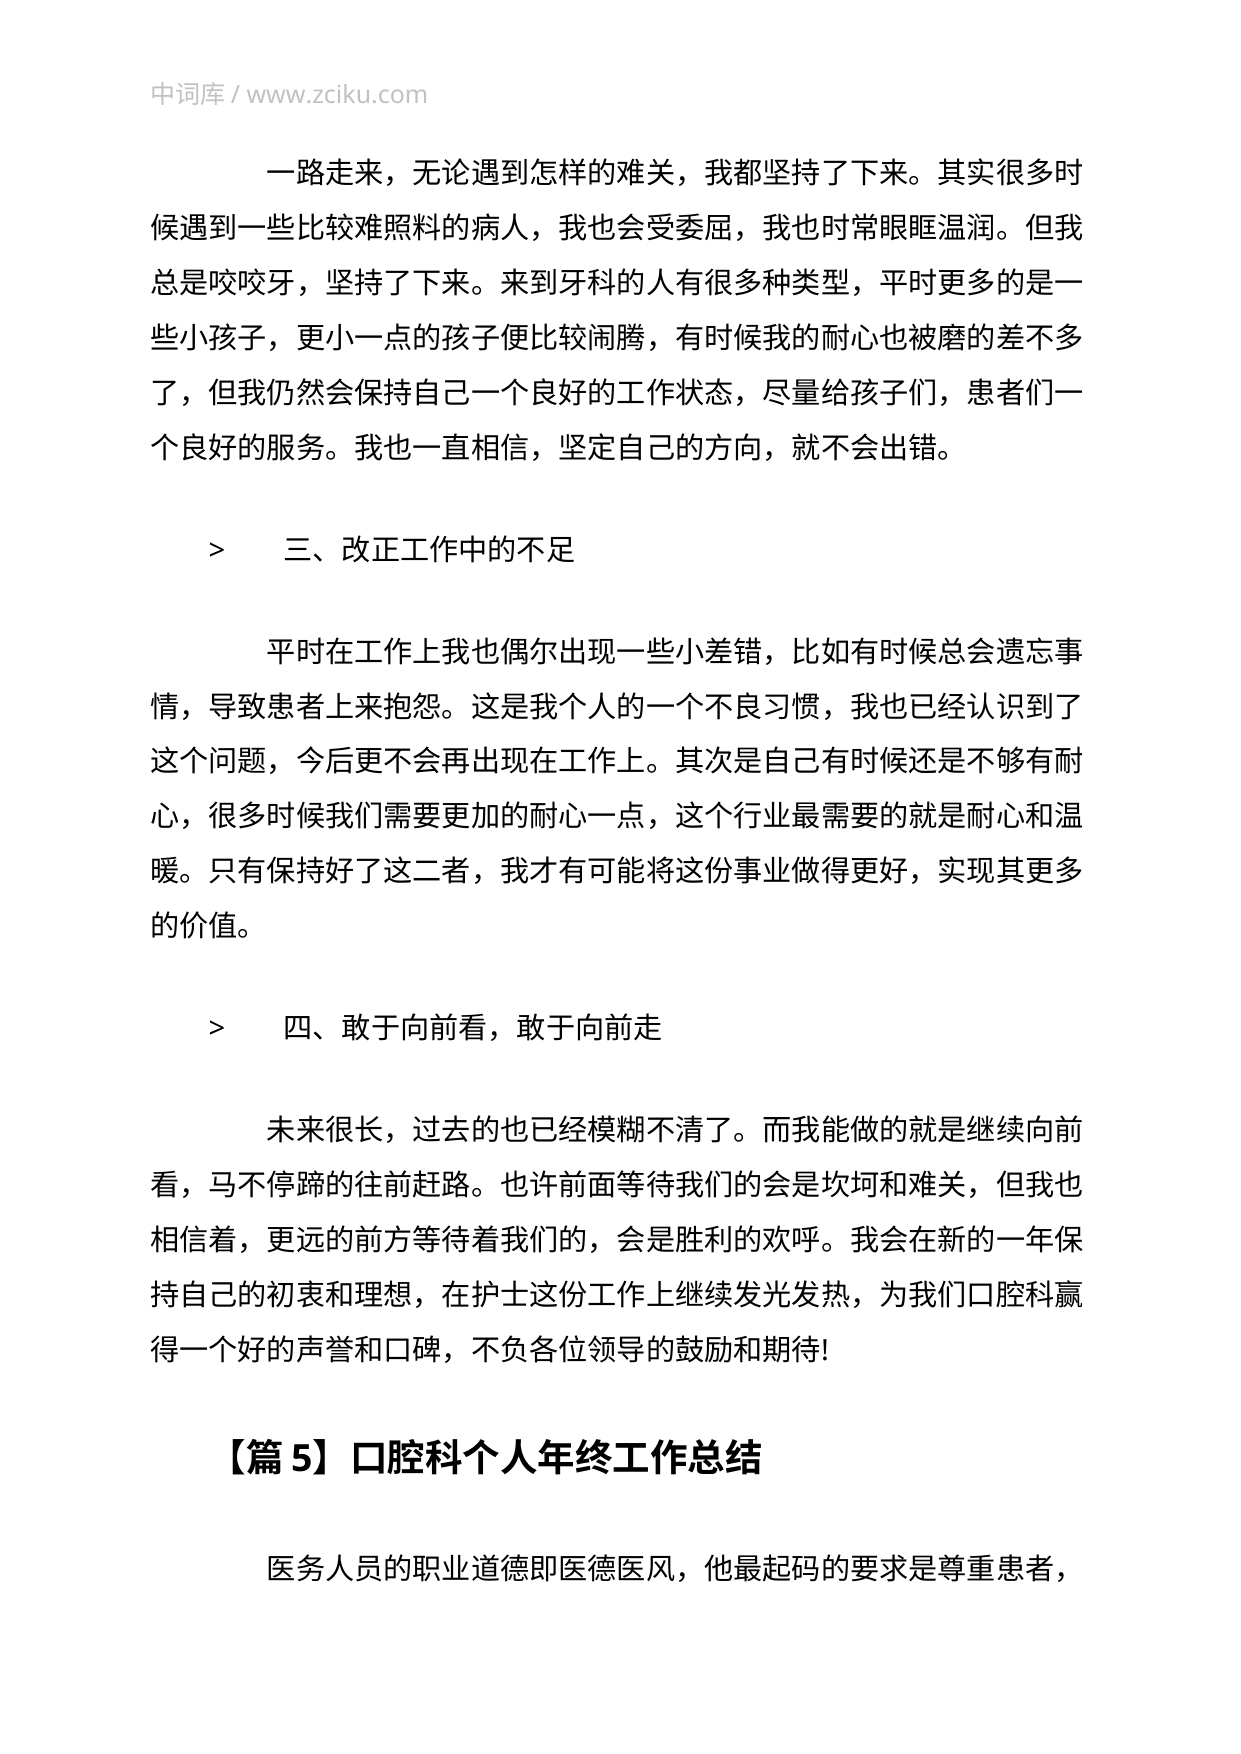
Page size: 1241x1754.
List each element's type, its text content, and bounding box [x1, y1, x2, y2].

text 未来很长，过去的也已经模糊不清了。而我能做的就是继续向前看，马不停蹄的往前赶路。也许前面等待我们的会是坎坷和难关，但我也相信着，更远的前方等待着我们的，会是胜利的欢呼。我会在新的一年保持自己的初衷和理想，在护士这份工作上继续发光发热，为我们口腔科赢得一个好的声誉和口碑，不负各位领导的鼓励和期待! [150, 1106, 1090, 1368]
text > 三、改正工作中的不足 [150, 526, 1090, 569]
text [150, 1546, 1090, 1588]
text 平时在工作上我也偶尔出现一些小差错，比如有时候总会遗忘事情，导致患者上来抱怨。这是我个人的一个不良习惯，我也已经认识到了这个问题，今后更不会再出现在工作上。其次是自己有时候还是不够有耐心，很多时候我们需要更加的耐心一点，这个行业最需要的就是耐心和温暖。只有保持好了这二者，我才有可能将这份事业做得更好，实现其更多的价值。 [150, 628, 1090, 945]
text 【篇5】口腔科个人年终工作总结 [150, 1428, 1090, 1482]
text > 四、敢于向前看，敢于向前走 [150, 1004, 1090, 1047]
text 一路走来，无论遇到怎样的难关，我都坚持了下来。其实很多时候遇到一些比较难照料的病人，我也会受委屈，我也时常眼眶温润。但我总是咬咬牙，坚持了下来。来到牙科的人有很多种类型，平时更多的是一些小孩子，更小一点的孩子便比较闹腾，有时候我的耐心也被磨的差不多了，但我仍然会保持自己一个良好的工作状态，尽量给孩子们，患者们一个良好的服务。我也一直相信，坚定自己的方向，就不会出错。 [150, 150, 1090, 467]
